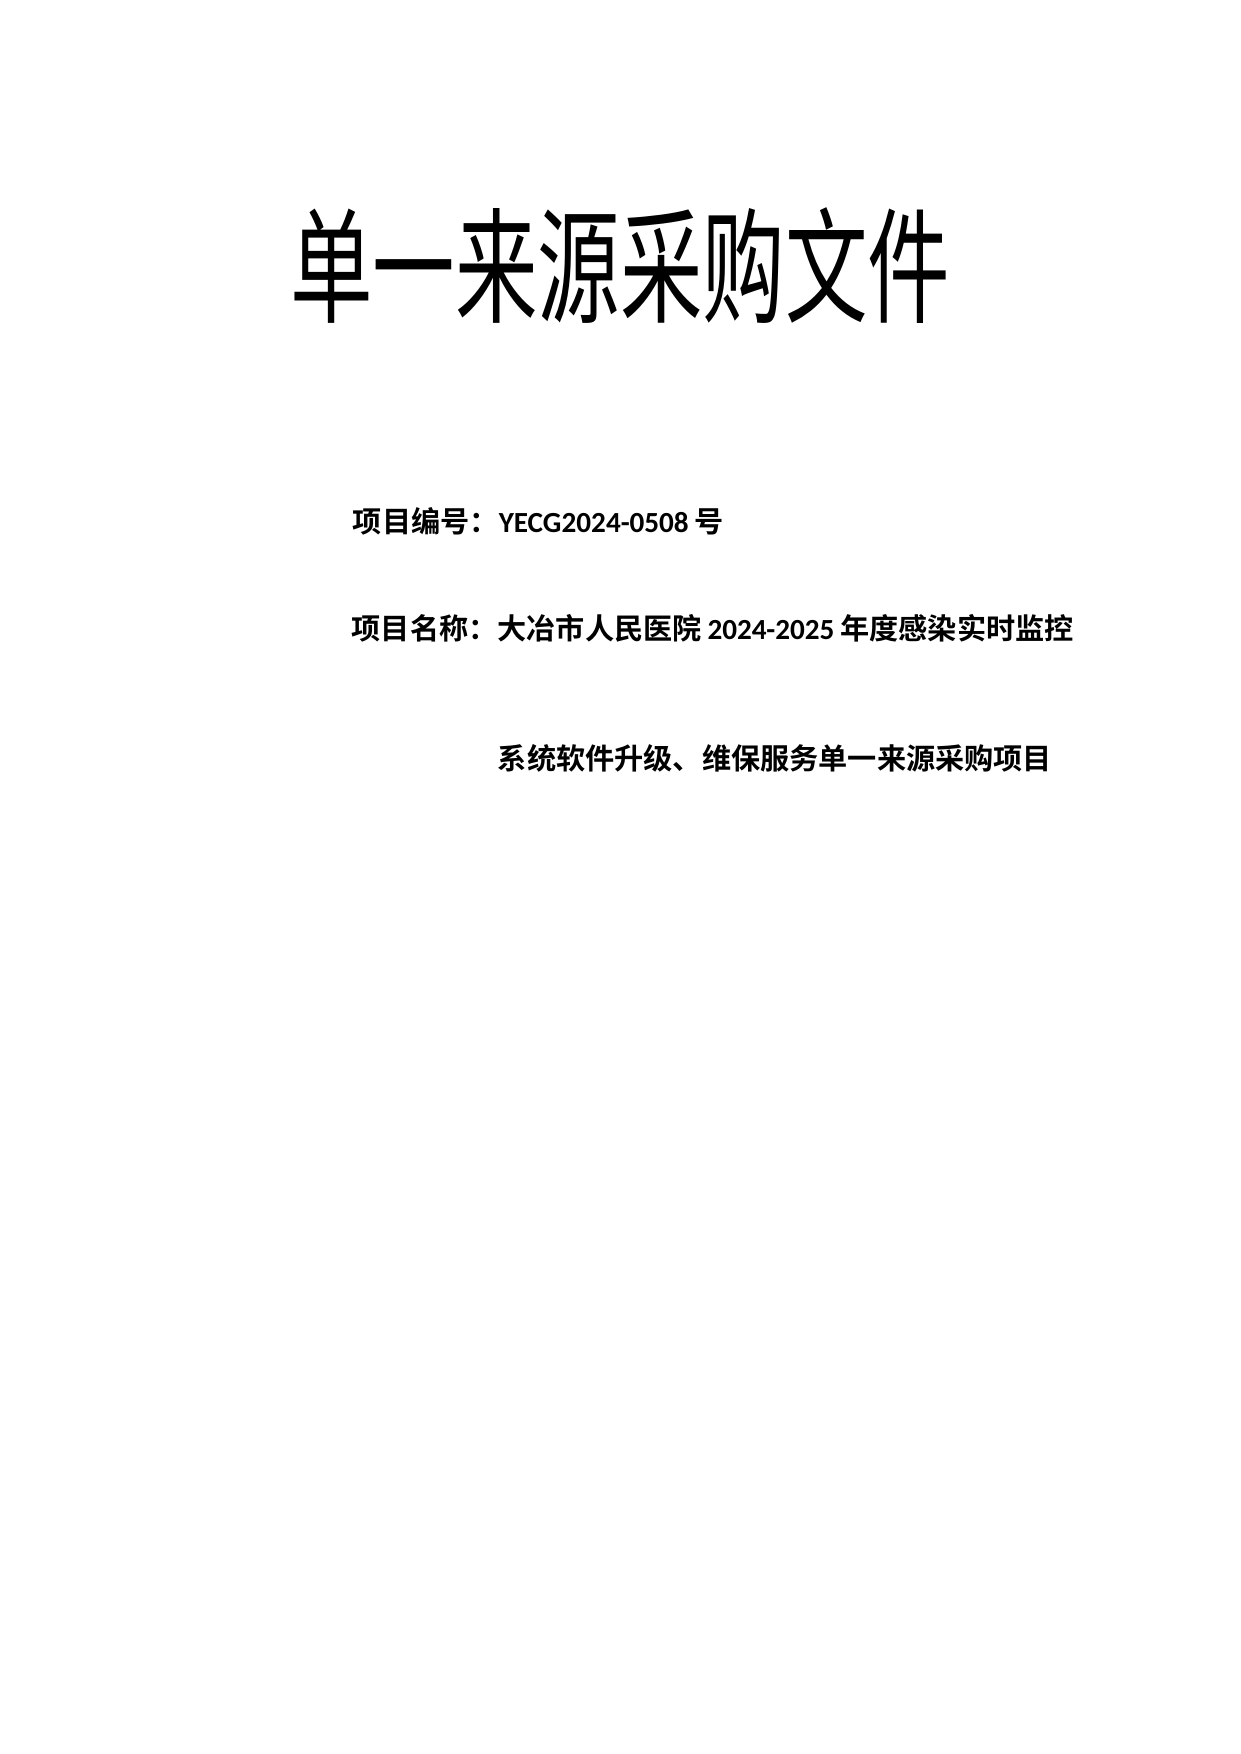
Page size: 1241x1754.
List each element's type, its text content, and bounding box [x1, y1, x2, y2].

text 项目编号：YECG2024-0508号 [148, 487, 1092, 552]
text 单一来源采购文件 [148, 162, 1092, 357]
text 项目名称：大冶市人民医院2024-2025年度感染实时监控系统软件升级、维保服务单一来源采购项目 [351, 594, 1092, 789]
